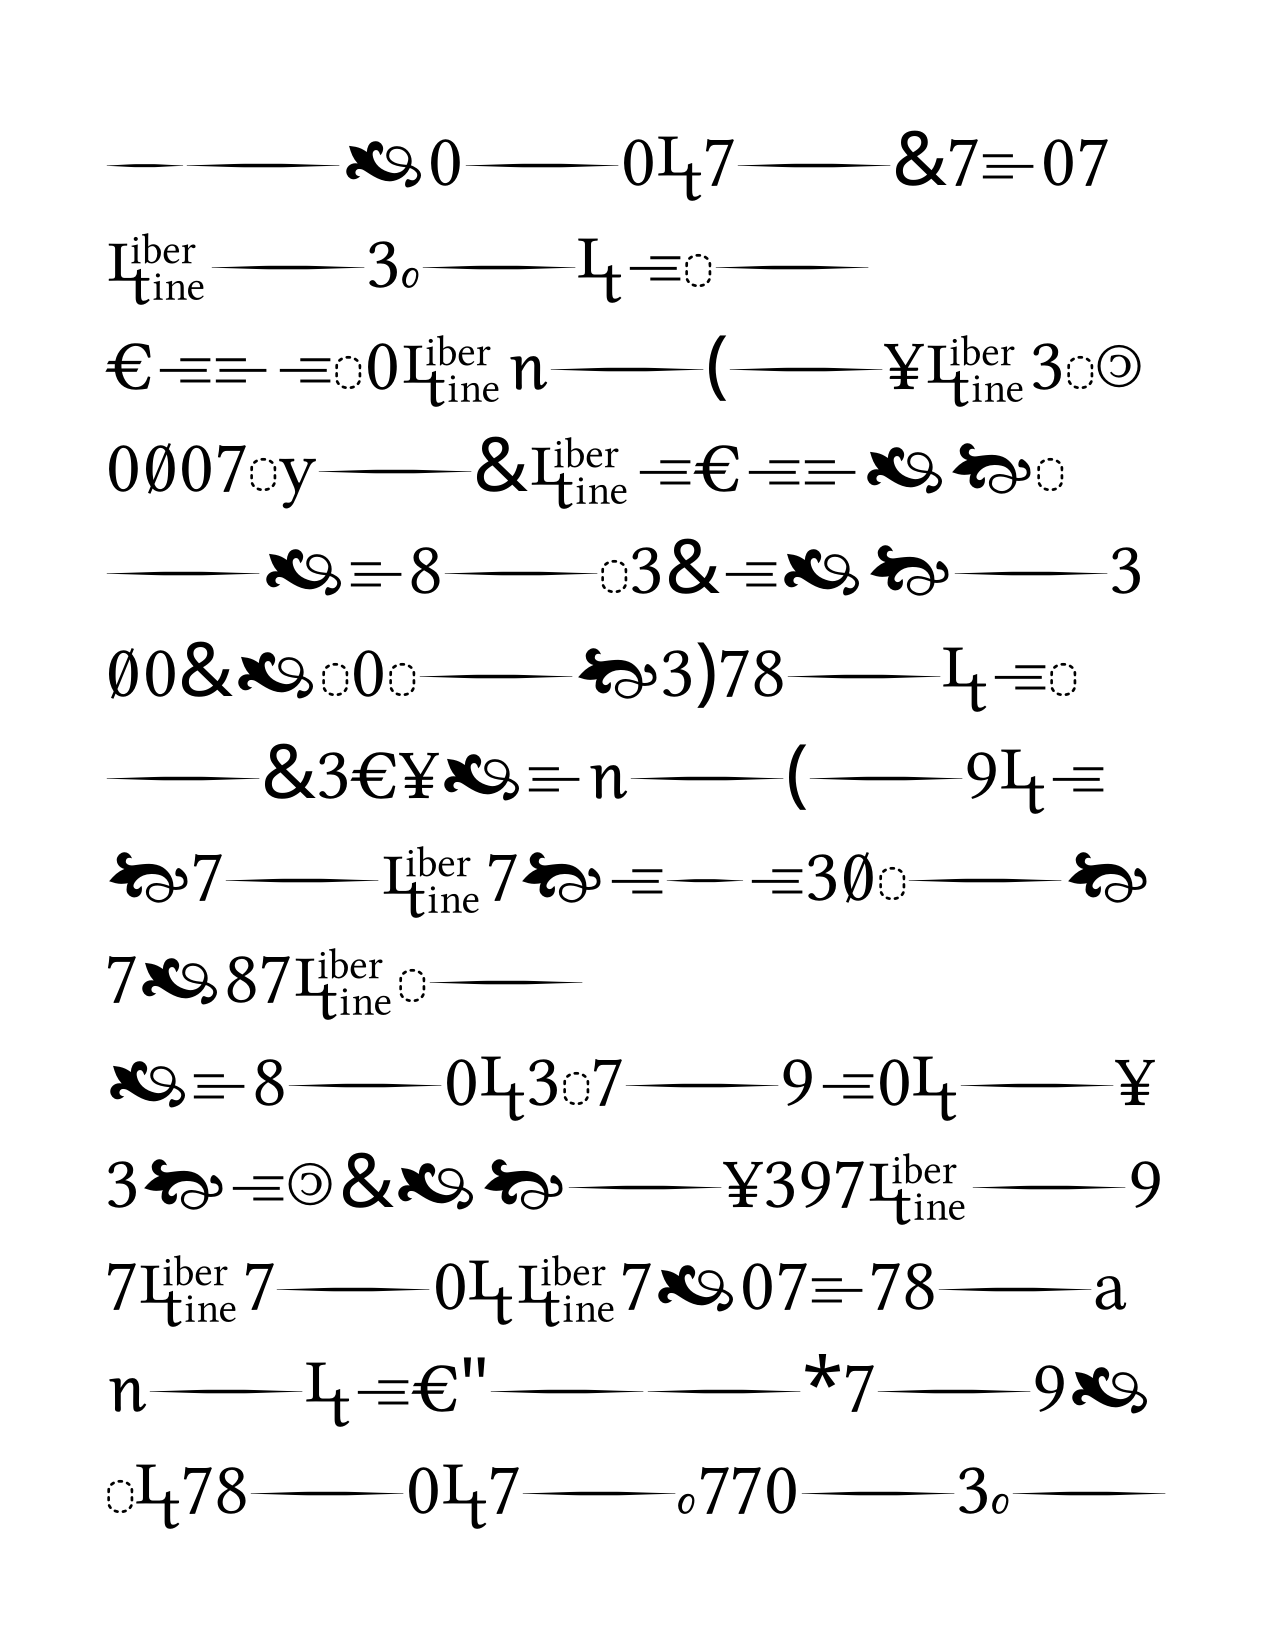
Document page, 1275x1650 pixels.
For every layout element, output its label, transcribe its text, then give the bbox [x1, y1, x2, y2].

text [105, 105, 1170, 309]
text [105, 1025, 1170, 1536]
text (&&&)&( [105, 309, 1170, 1025]
